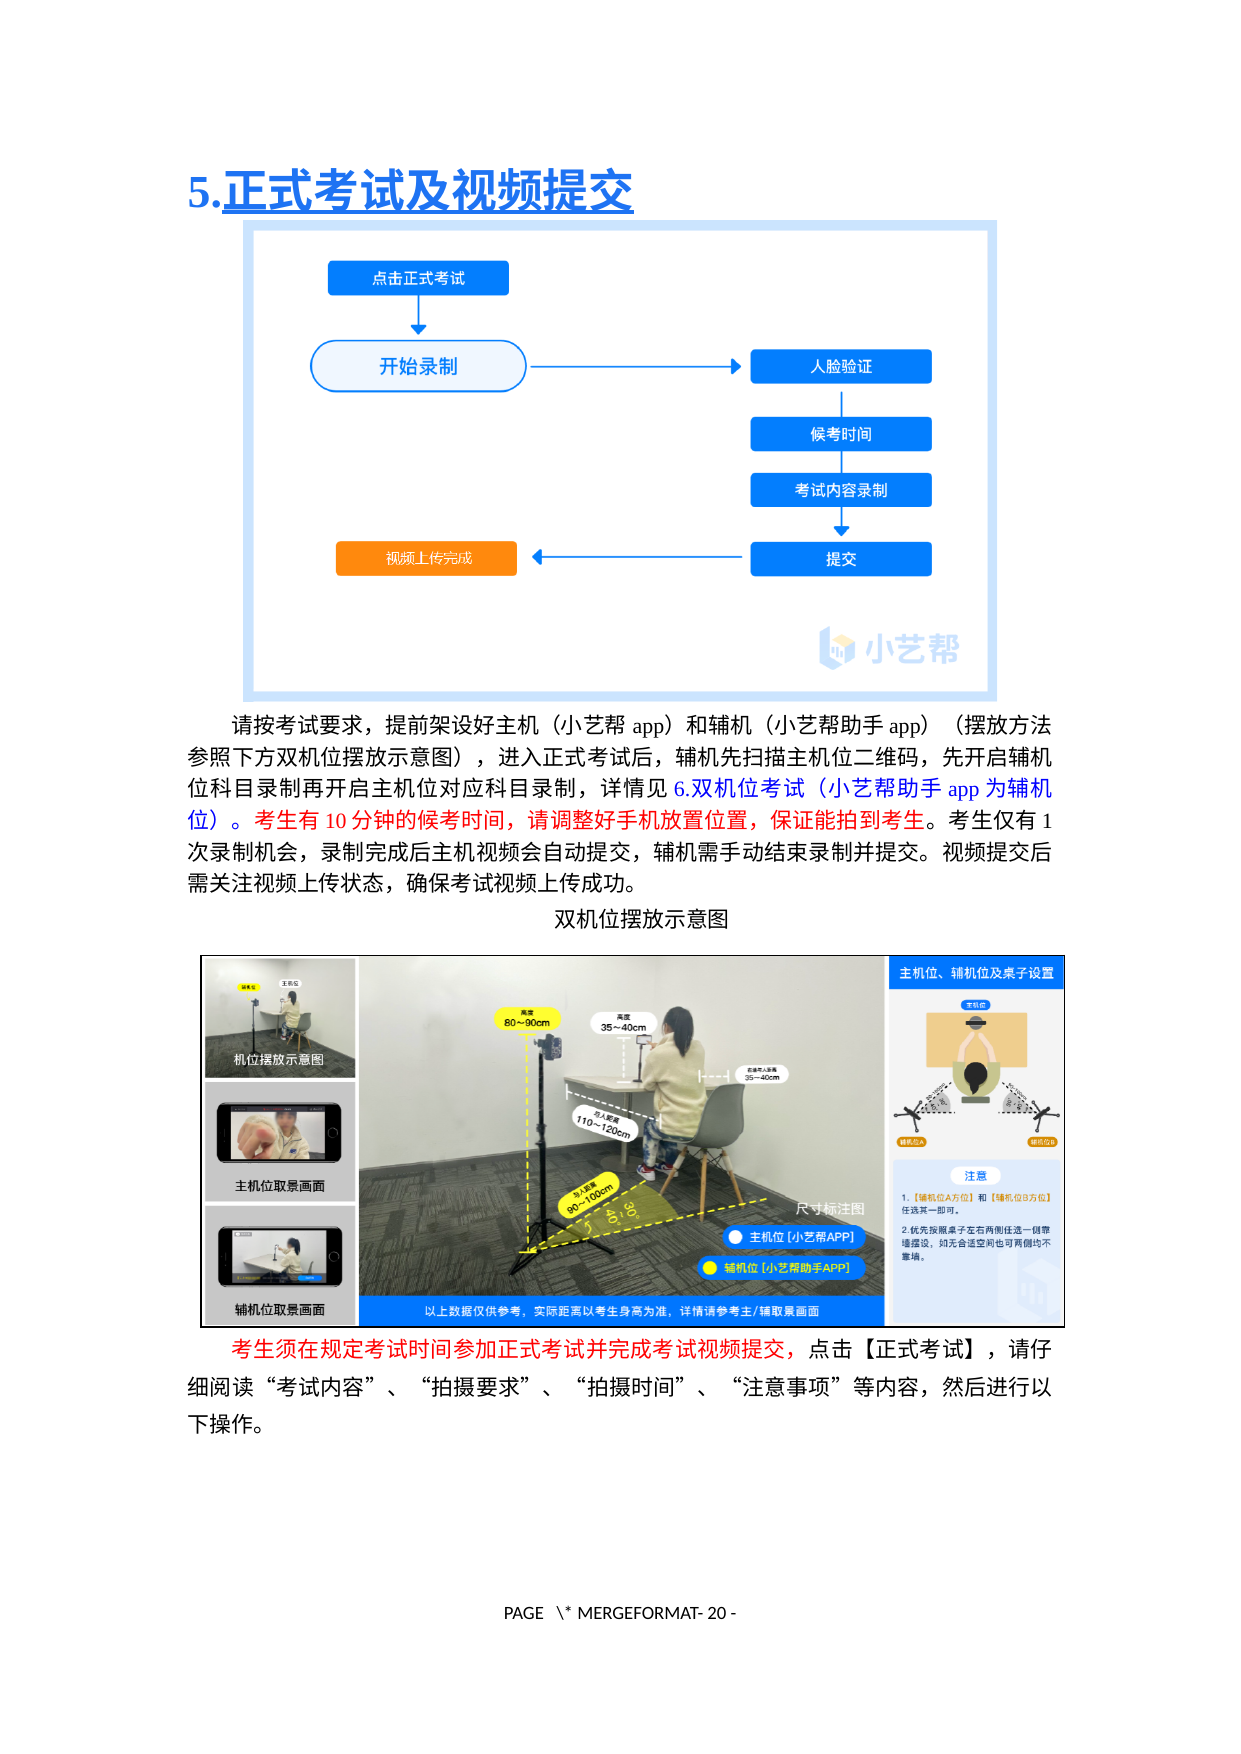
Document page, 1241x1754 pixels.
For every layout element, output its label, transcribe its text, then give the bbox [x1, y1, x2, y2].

text 请按考试要求，提前架设好主机（小艺帮app）和辅机（小艺帮助手app）（摆放方法参照下方双机位摆放示意图），进入正式考试后，辅机先扫描主机位二维码，先开启辅机位科目录制再开启主机位对应科目录制，详情见6.双机位考试（小艺帮助手app为辅机位）。考生有10分钟的候考时间，请调整好手机放置位置，保证能拍到考生。考生仅有1次录制机会，录制完成后主机视频会自动提交，辅机需手动结束录制并提交。视频提交后需关注视频上传状态，确保考试视频上传成功。 [187, 708, 1053, 898]
subtitle 正式考试及视频提交 [187, 154, 1053, 220]
picture [243, 220, 998, 702]
picture [202, 956, 1064, 1326]
text 双机位摆放示意图 [187, 898, 1053, 935]
